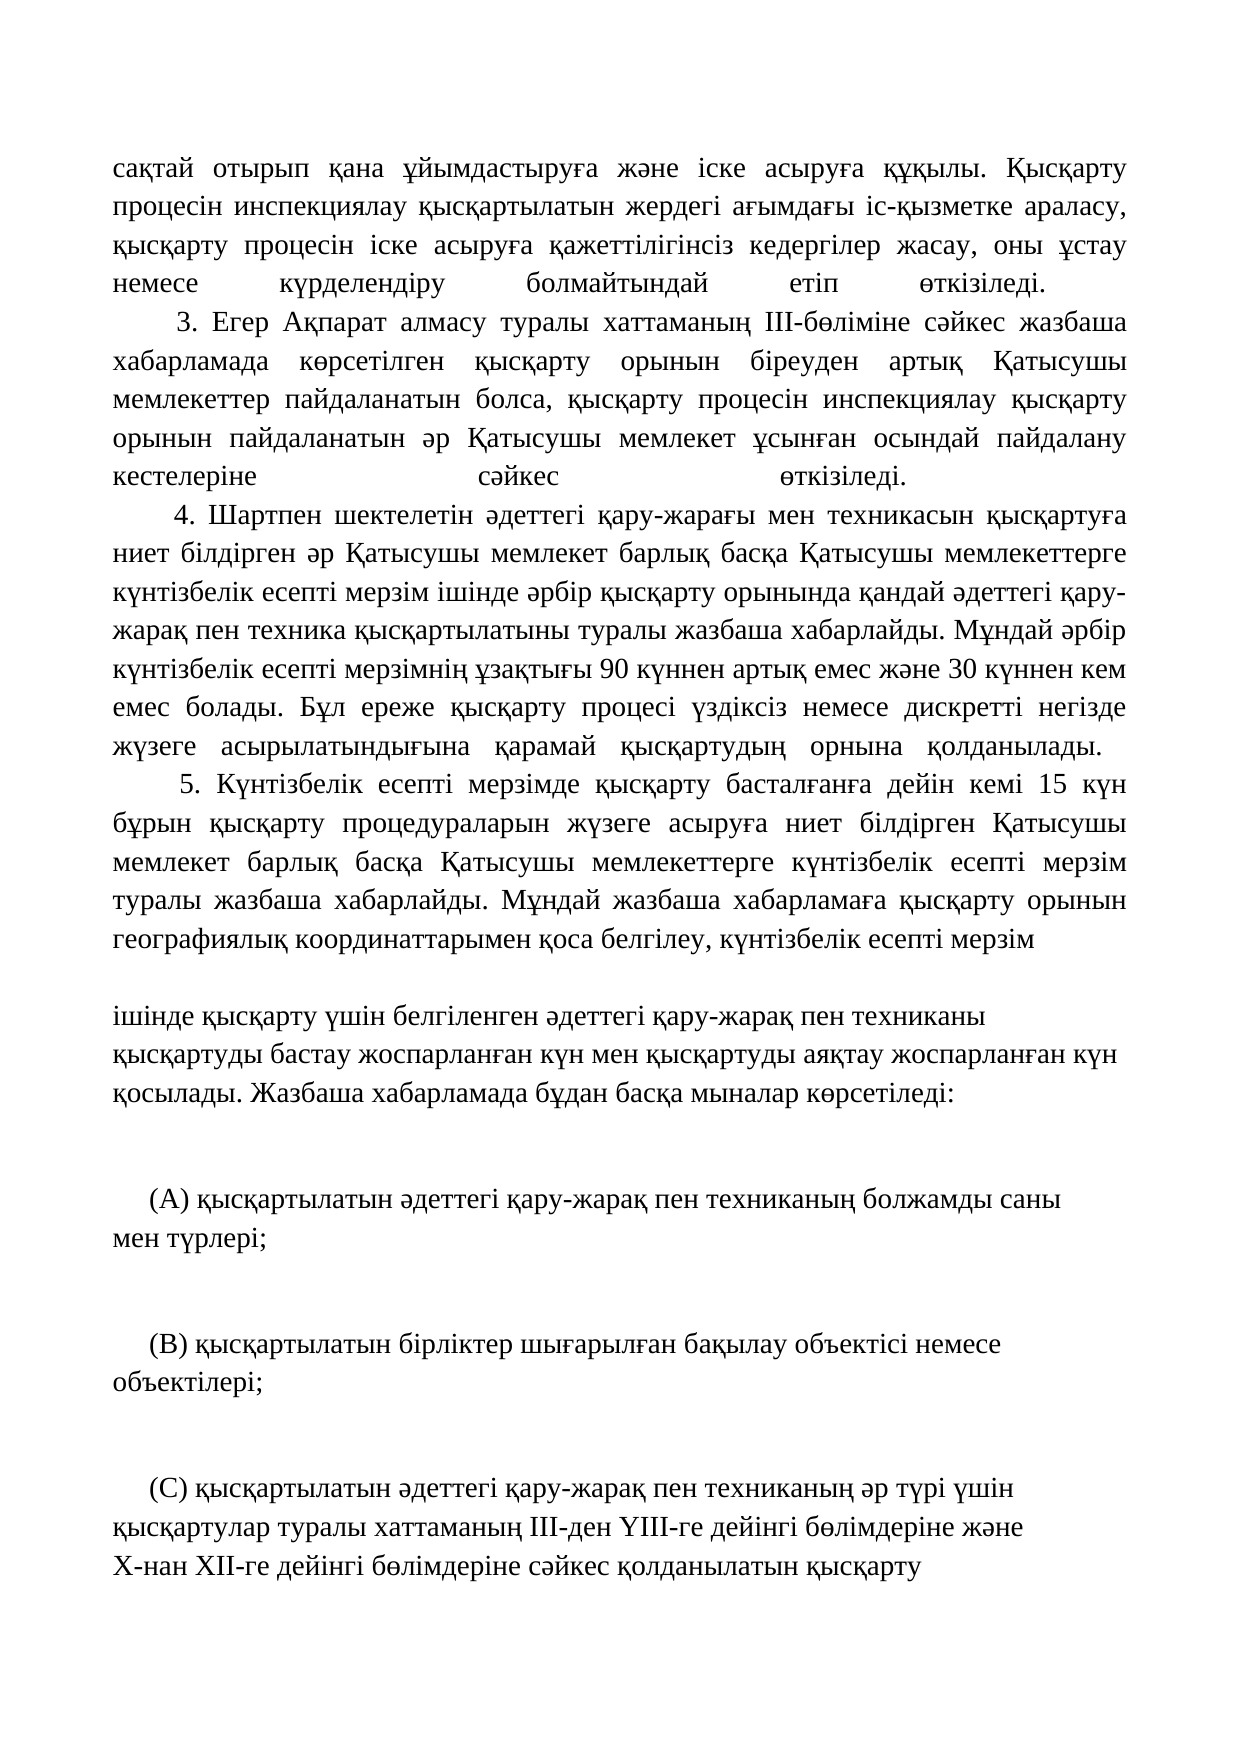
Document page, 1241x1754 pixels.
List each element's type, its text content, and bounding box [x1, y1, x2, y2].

text iшiнде қысқарту үшiн белгiленген әдеттегi қару-жарақ пен техниканы [112, 998, 1128, 1031]
text қысқартулар туралы хаттаманың III-ден YIII-ге дейінгi бөлiмдерiне және [112, 1509, 1128, 1543]
text мен түрлерi; [112, 1220, 1128, 1253]
text (В) қысқартылатын бiрлiктер шығарылған бақылау объектiсi немесе [112, 1326, 1128, 1359]
text Х-нан ХII-ге дейiнгi бөлiмдерiне сәйкес қолданылатын қысқарту [112, 1548, 1128, 1581]
text объектiлерi; [112, 1364, 1128, 1398]
text қосылады. Жазбаша хабарламада бұдан басқа мыналар көрсетiледi: [112, 1075, 1128, 1108]
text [112, 150, 1128, 954]
text қысқартуды бастау жоспарланған күн мен қысқартуды аяқтау жоспарланған күн [112, 1036, 1128, 1070]
text (А) қысқартылатын әдеттегi қару-жарақ пен техниканың болжамды саны [112, 1181, 1128, 1215]
text (С) қысқартылатын әдеттегi қару-жарақ пен техниканың әр түрi үшiн [112, 1471, 1128, 1504]
